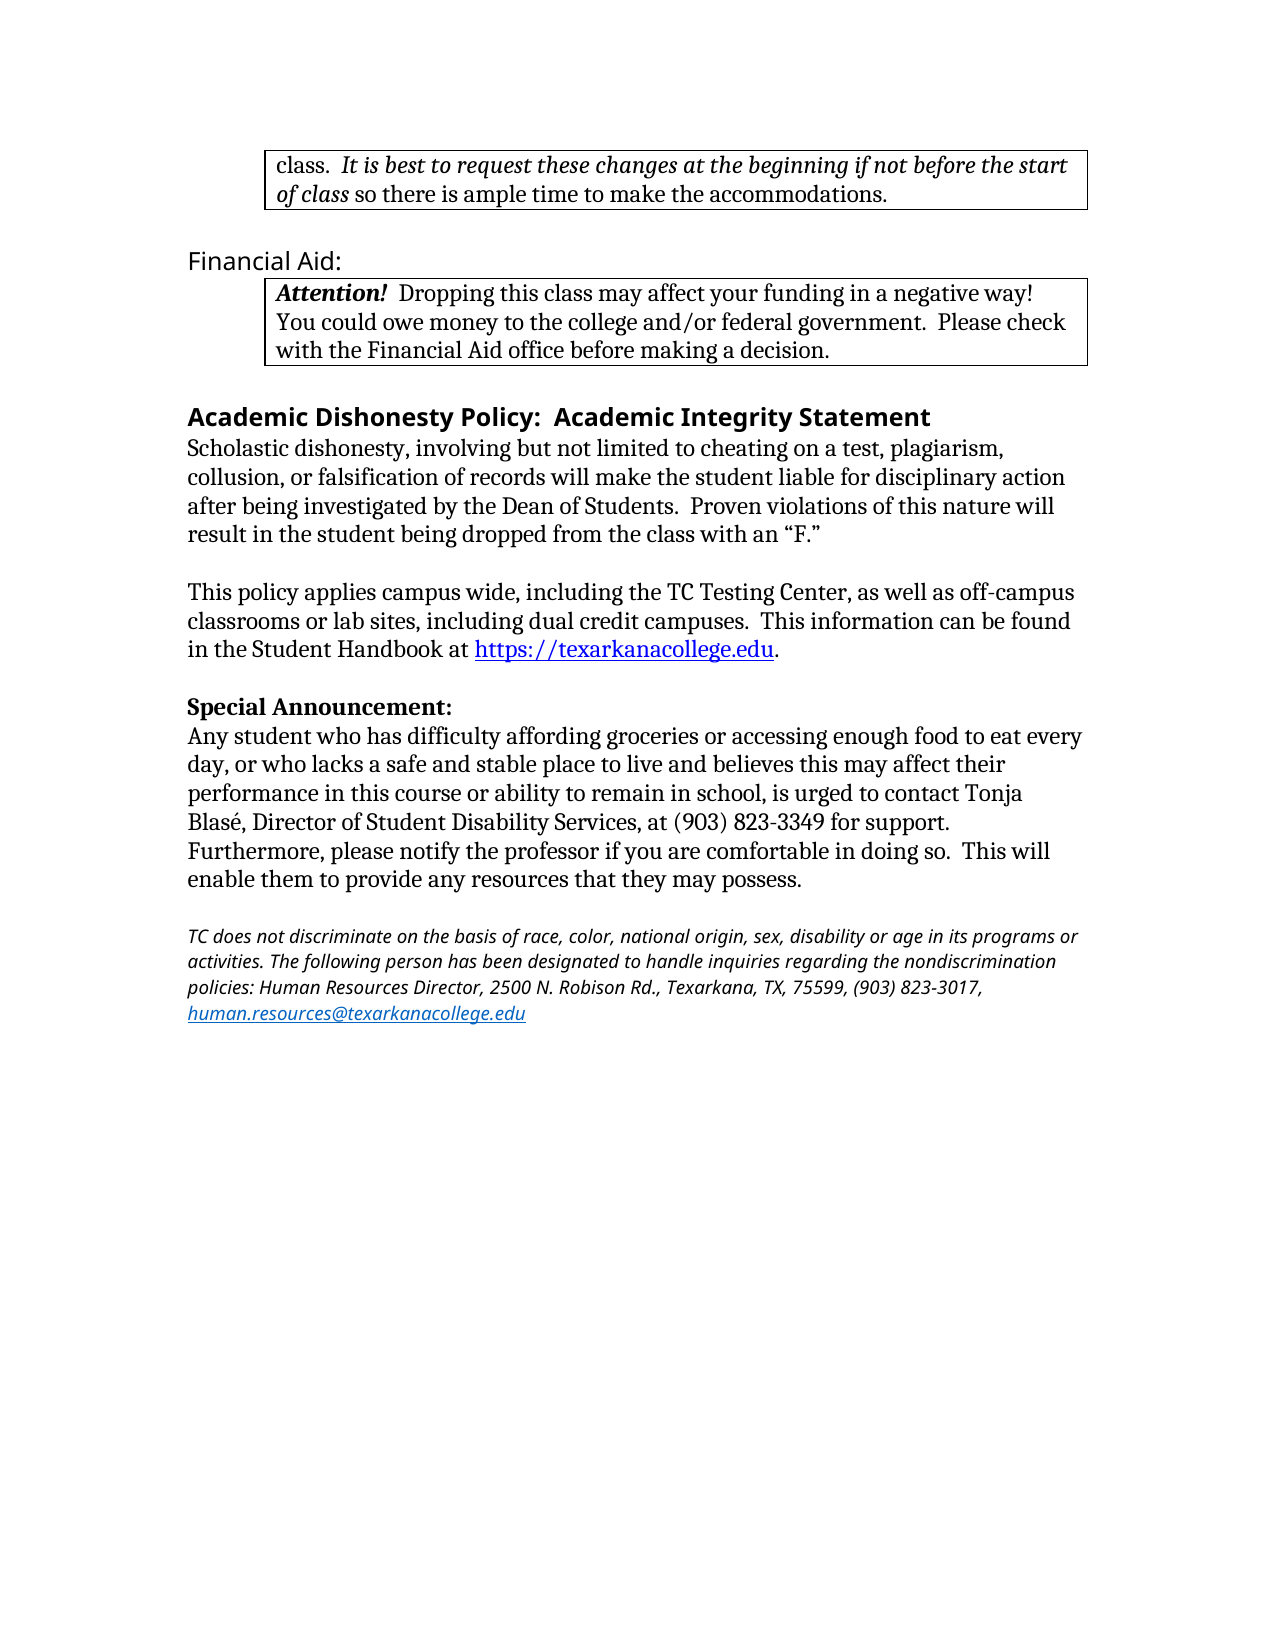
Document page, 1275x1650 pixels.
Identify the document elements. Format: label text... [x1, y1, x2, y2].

text Any student who has difficulty affording groceries or accessing enough food to eat every day, or who lacks a safe and stable place to live and believes this may affect their performance in this course or ability to remain in school, is urged to contact Tonja Blasé, Director of Student Disability Services, at (903) 823-3349 for support. Furthermore, please notify the professor if you are comfortable in doing so. This will enable them to provide any resources that they may possess. [187, 722, 1087, 894]
text Financial Aid: [187, 244, 1087, 278]
text Academic Dishonesty Policy: Academic Integrity Statement [187, 400, 1087, 434]
table_header Attention! Dropping this class may affect your funding in a negative way! You could owe money to the college and/or federal government. Please check with the Financial Aid office before making a decision. [266, 279, 1087, 365]
text This policy applies campus wide, including the TC Testing Center, as well as off-campus classrooms or lab sites, including dual credit campuses. This information can be found in the Student Handbook at https://texarkanacollege.edu. [187, 578, 1087, 664]
text TC does not discriminate on the basis of race, color, national origin, sex, disability or age in its programs or activities. The following person has been designated to handle inquiries regarding the nondiscrimination policies: Human Resources Director, 2500 N. Robison Rd., Texarkana, TX, 75599, (903) 823-3017, human.resources@texarkanacollege.edu [187, 923, 1087, 1025]
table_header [266, 151, 1087, 208]
text Scholastic dishonesty, involving but not limited to cheating on a test, plagiarism, collusion, or falsification of records will make the student liable for disciplinary action after being investigated by the Dean of Students. Proven violations of this nature will result in the student being dropped from the class with an “F.” [187, 434, 1087, 549]
text Special Announcement: [187, 693, 1087, 722]
